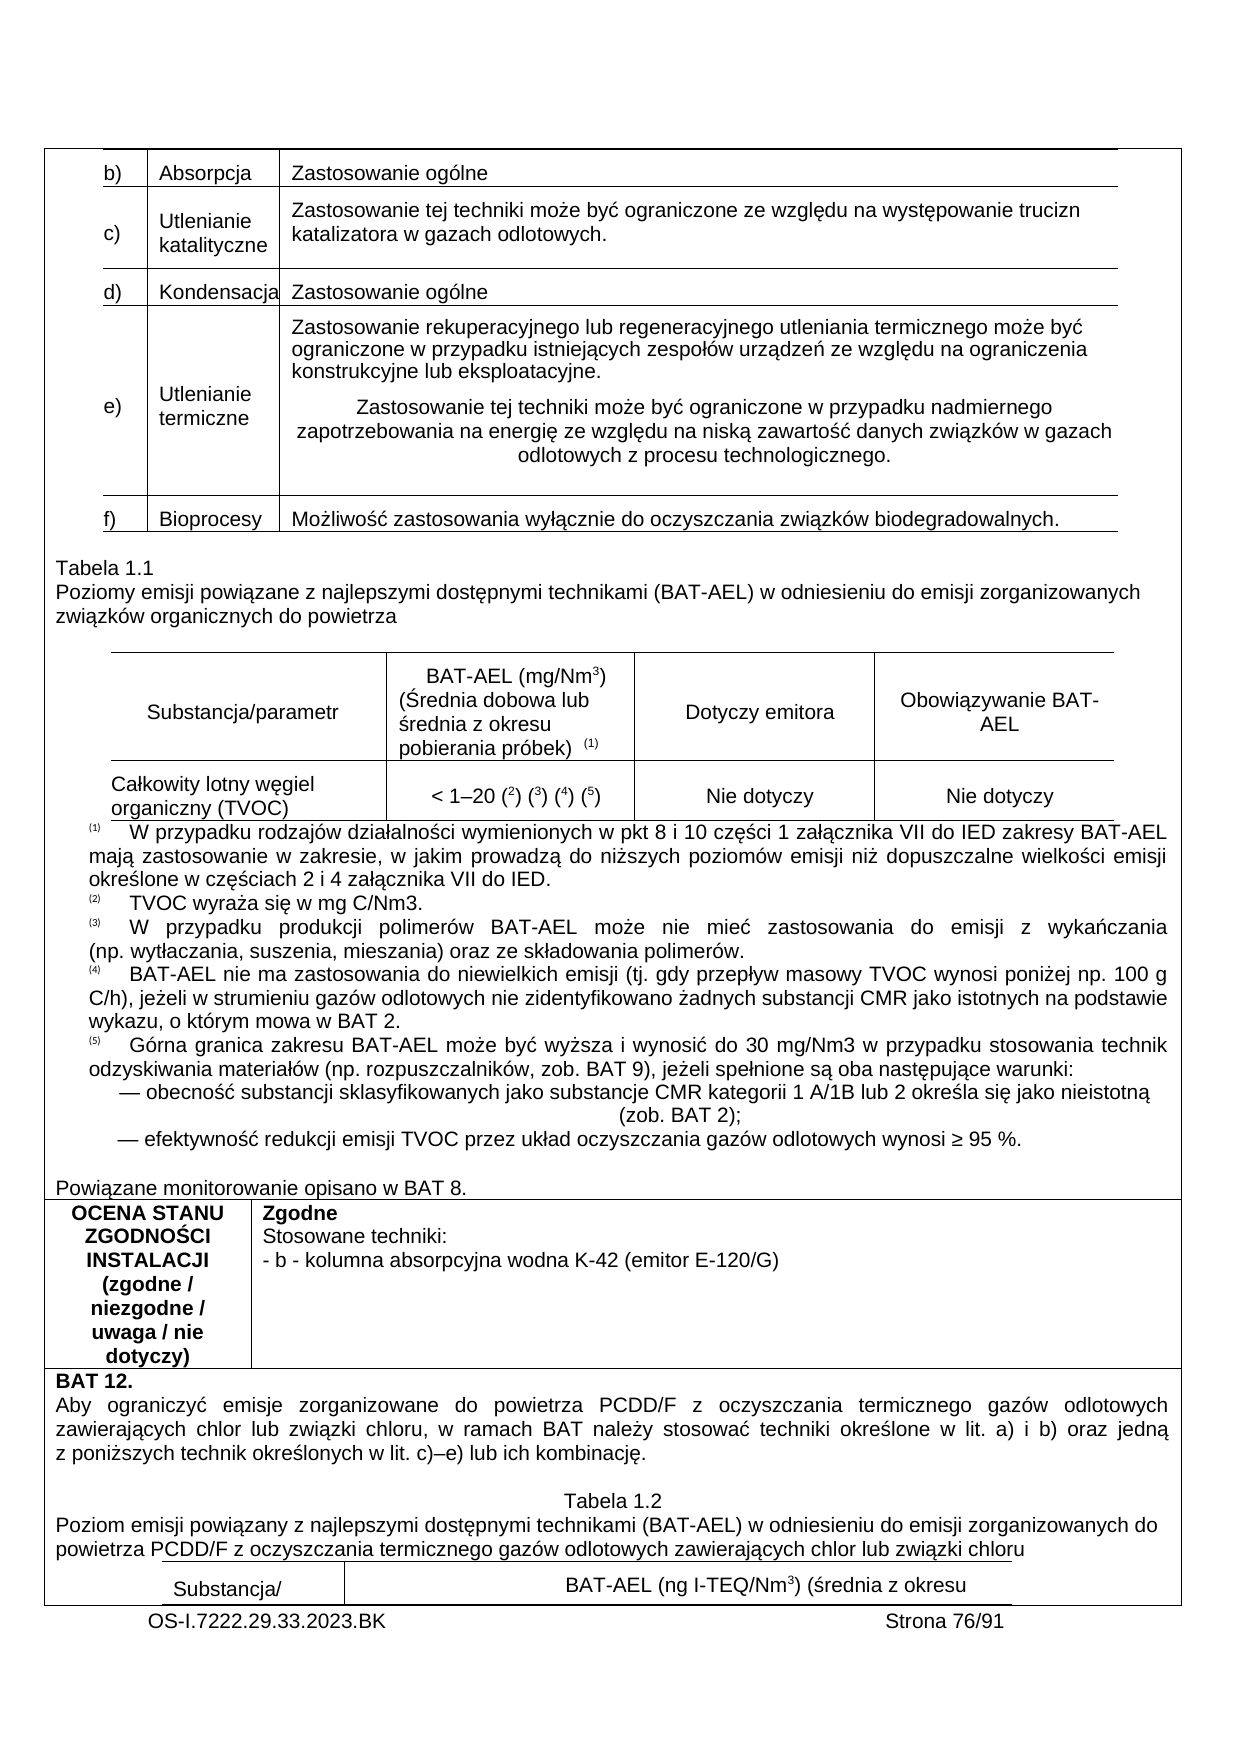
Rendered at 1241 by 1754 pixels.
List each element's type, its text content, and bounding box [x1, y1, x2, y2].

table_cell OCENA STANU ZGODNOŚCI INSTALACJI (zgodne / niezgodne / uwaga / nie dotyczy) [45, 1200, 251, 1368]
table_cell Zgodne Stosowane techniki: - b - kolumna absorpcyjna wodna K-42 (emitor E-120/G) [252, 1200, 1181, 1368]
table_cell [45, 149, 1181, 1199]
